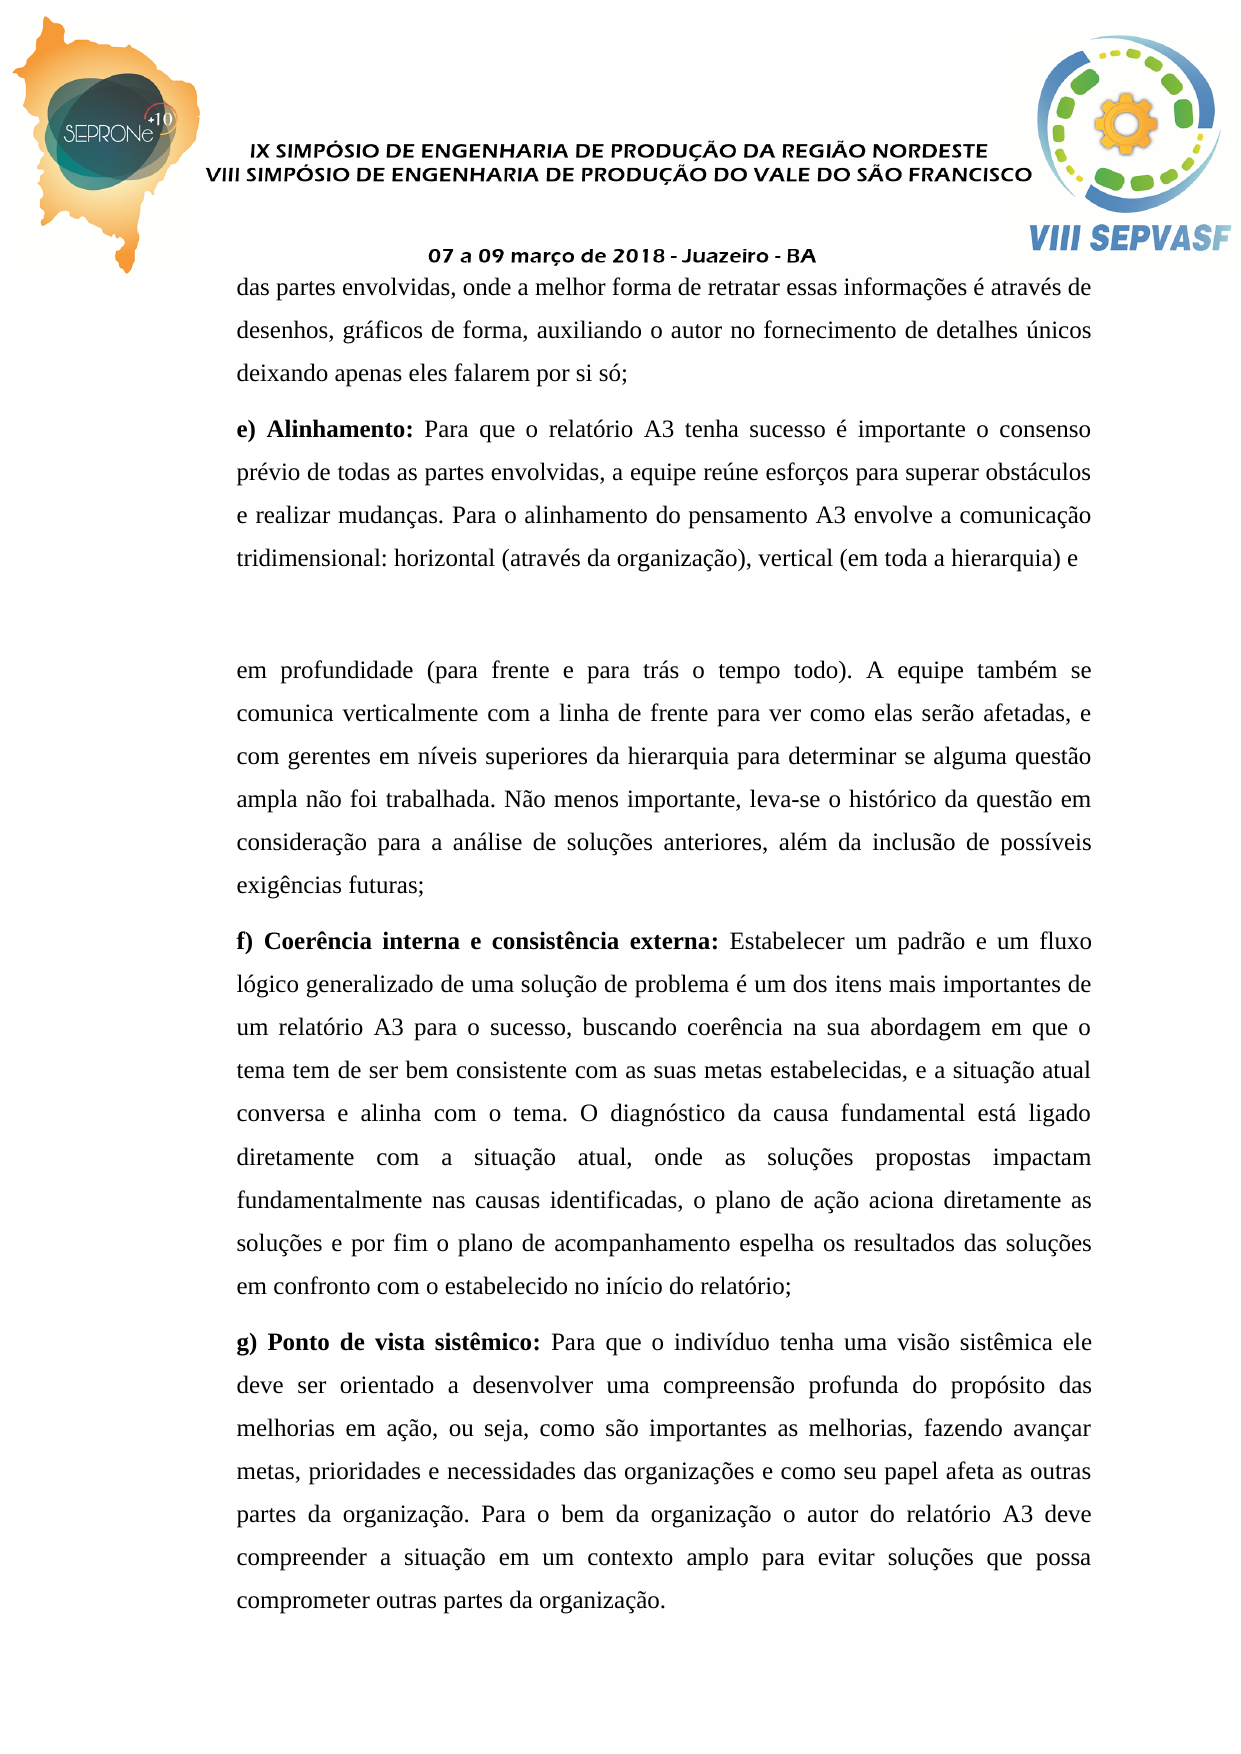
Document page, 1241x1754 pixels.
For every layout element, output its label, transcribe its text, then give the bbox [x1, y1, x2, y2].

text e) Alinhamento: Para que o relatório A3 tenha sucesso é importante o consenso prévio de todas as partes envolvidas, a equipe reúne esforços para superar obstáculos e realizar mudanças. Para o alinhamento do pensamento A3 envolve a comunicação tridimensional: horizontal (através da organização), vertical (em toda a hierarquia) e [236, 414, 1092, 572]
picture [0, 0, 1241, 330]
text g) Ponto de vista sistêmico: Para que o indivíduo tenha uma visão sistêmica ele deve ser orientado a desenvolver uma compreensão profunda do propósito das melhorias em ação, ou seja, como são importantes as melhorias, fazendo avançar metas, prioridades e necessidades das organizações e como seu papel afeta as outras partes da organização. Para o bem da organização o autor do relatório A3 deve compreender a situação em um contexto amplo para evitar soluções que possa comprometer outras partes da organização. [236, 1327, 1092, 1614]
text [236, 272, 1092, 387]
text f) Coerência interna e consistência externa: Estabelecer um padrão e um fluxo lógico generalizado de uma solução de problema é um dos itens mais importantes de um relatório A3 para o sucesso, buscando coerência na sua abordagem em que o tema tem de ser bem consistente com as suas metas estabelecidas, e a situação atual conversa e alinha com o tema. O diagnóstico da causa fundamental está ligado diretamente com a situação atual, onde as soluções propostas impactam fundamentalmente nas causas identificadas, o plano de ação aciona diretamente as soluções e por fim o plano de acompanhamento espelha os resultados das soluções em confronto com o estabelecido no início do relatório; [236, 926, 1092, 1300]
text em profundidade (para frente e para trás o tempo todo). A equipe também se comunica verticalmente com a linha de frente para ver como elas serão afetadas, e com gerentes em níveis superiores da hierarquia para determinar se alguma questão ampla não foi trabalhada. Não menos importante, leva-se o histórico da questão em consideração para a análise de soluções anteriores, além da inclusão de possíveis exigências futuras; [236, 655, 1092, 899]
